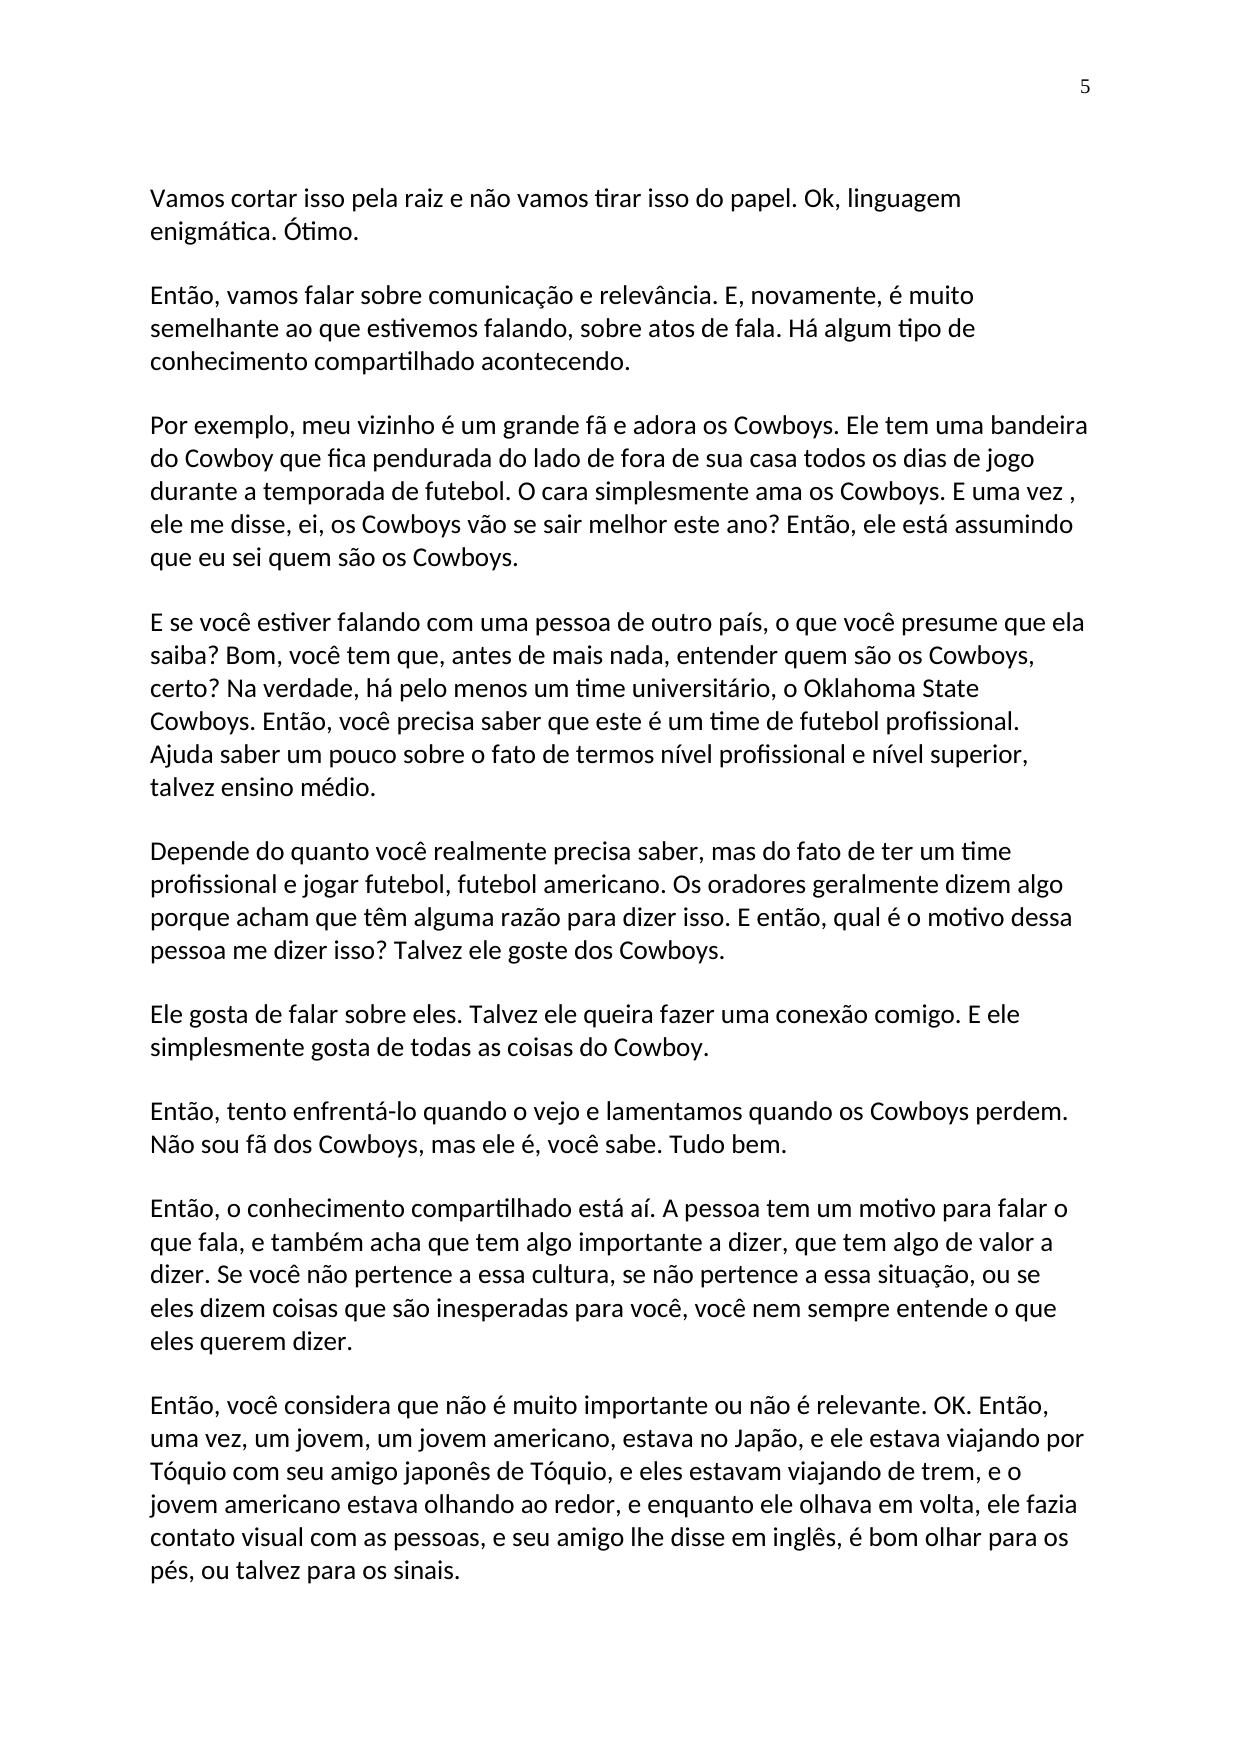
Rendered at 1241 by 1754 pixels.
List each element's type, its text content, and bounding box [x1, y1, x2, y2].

text Depende do quanto você realmente precisa saber, mas do fato de ter um time profissional e jogar futebol, futebol americano. Os oradores geralmente dizem algo porque acham que têm alguma razão para dizer isso. E então, qual é o motivo dessa pessoa me dizer isso? Talvez ele goste dos Cowboys. [150, 834, 1090, 966]
text Ele gosta de falar sobre eles. Talvez ele queira fazer uma conexão comigo. E ele simplesmente gosta de todas as coisas do Cowboy. [150, 997, 1090, 1063]
text Então, vamos falar sobre comunicação e relevância. E, novamente, é muito semelhante ao que estivemos falando, sobre atos de fala. Há algum tipo de conhecimento compartilhado acontecendo. [150, 278, 1090, 377]
text E se você estiver falando com uma pessoa de outro país, o que você presume que ela saiba? Bom, você tem que, antes de mais nada, entender quem são os Cowboys, certo? Na verdade, há pelo menos um time universitário, o Oklahoma State Cowboys. Então, você precisa saber que este é um time de futebol profissional. Ajuda saber um pouco sobre o fato de termos nível profissional e nível superior, talvez ensino médio. [150, 605, 1090, 803]
text Por exemplo, meu vizinho é um grande fã e adora os Cowboys. Ele tem uma bandeira do Cowboy que fica pendurada do lado de fora de sua casa todos os dias de jogo durante a temporada de futebol. O cara simplesmente ama os Cowboys. E uma vez , ele me disse, ei, os Cowboys vão se sair melhor este ano? Então, ele está assumindo que eu sei quem são os Cowboys. [150, 408, 1090, 574]
text Então, o conhecimento compartilhado está aí. A pessoa tem um motivo para falar o que fala, e também acha que tem algo importante a dizer, que tem algo de valor a dizer. Se você não pertence a essa cultura, se não pertence a essa situação, ou se eles dizem coisas que são inesperadas para você, você nem sempre entende o que eles querem dizer. [150, 1192, 1090, 1357]
text Então, tento enfrentá-lo quando o vejo e lamentamos quando os Cowboys perdem. Não sou fã dos Cowboys, mas ele é, você sabe. Tudo bem. [150, 1094, 1090, 1161]
text Vamos cortar isso pela raiz e não vamos tirar isso do papel. Ok, linguagem enigmática. Ótimo. [150, 181, 1090, 247]
text Então, você considera que não é muito importante ou não é relevante. OK. Então, uma vez, um jovem, um jovem americano, estava no Japão, e ele estava viajando por Tóquio com seu amigo japonês de Tóquio, e eles estavam viajando de trem, e o jovem americano estava olhando ao redor, e enquanto ele olhava em volta, ele fazia contato visual com as pessoas, e seu amigo lhe disse em inglês, é bom olhar para os pés, ou talvez para os sinais. [150, 1388, 1090, 1586]
